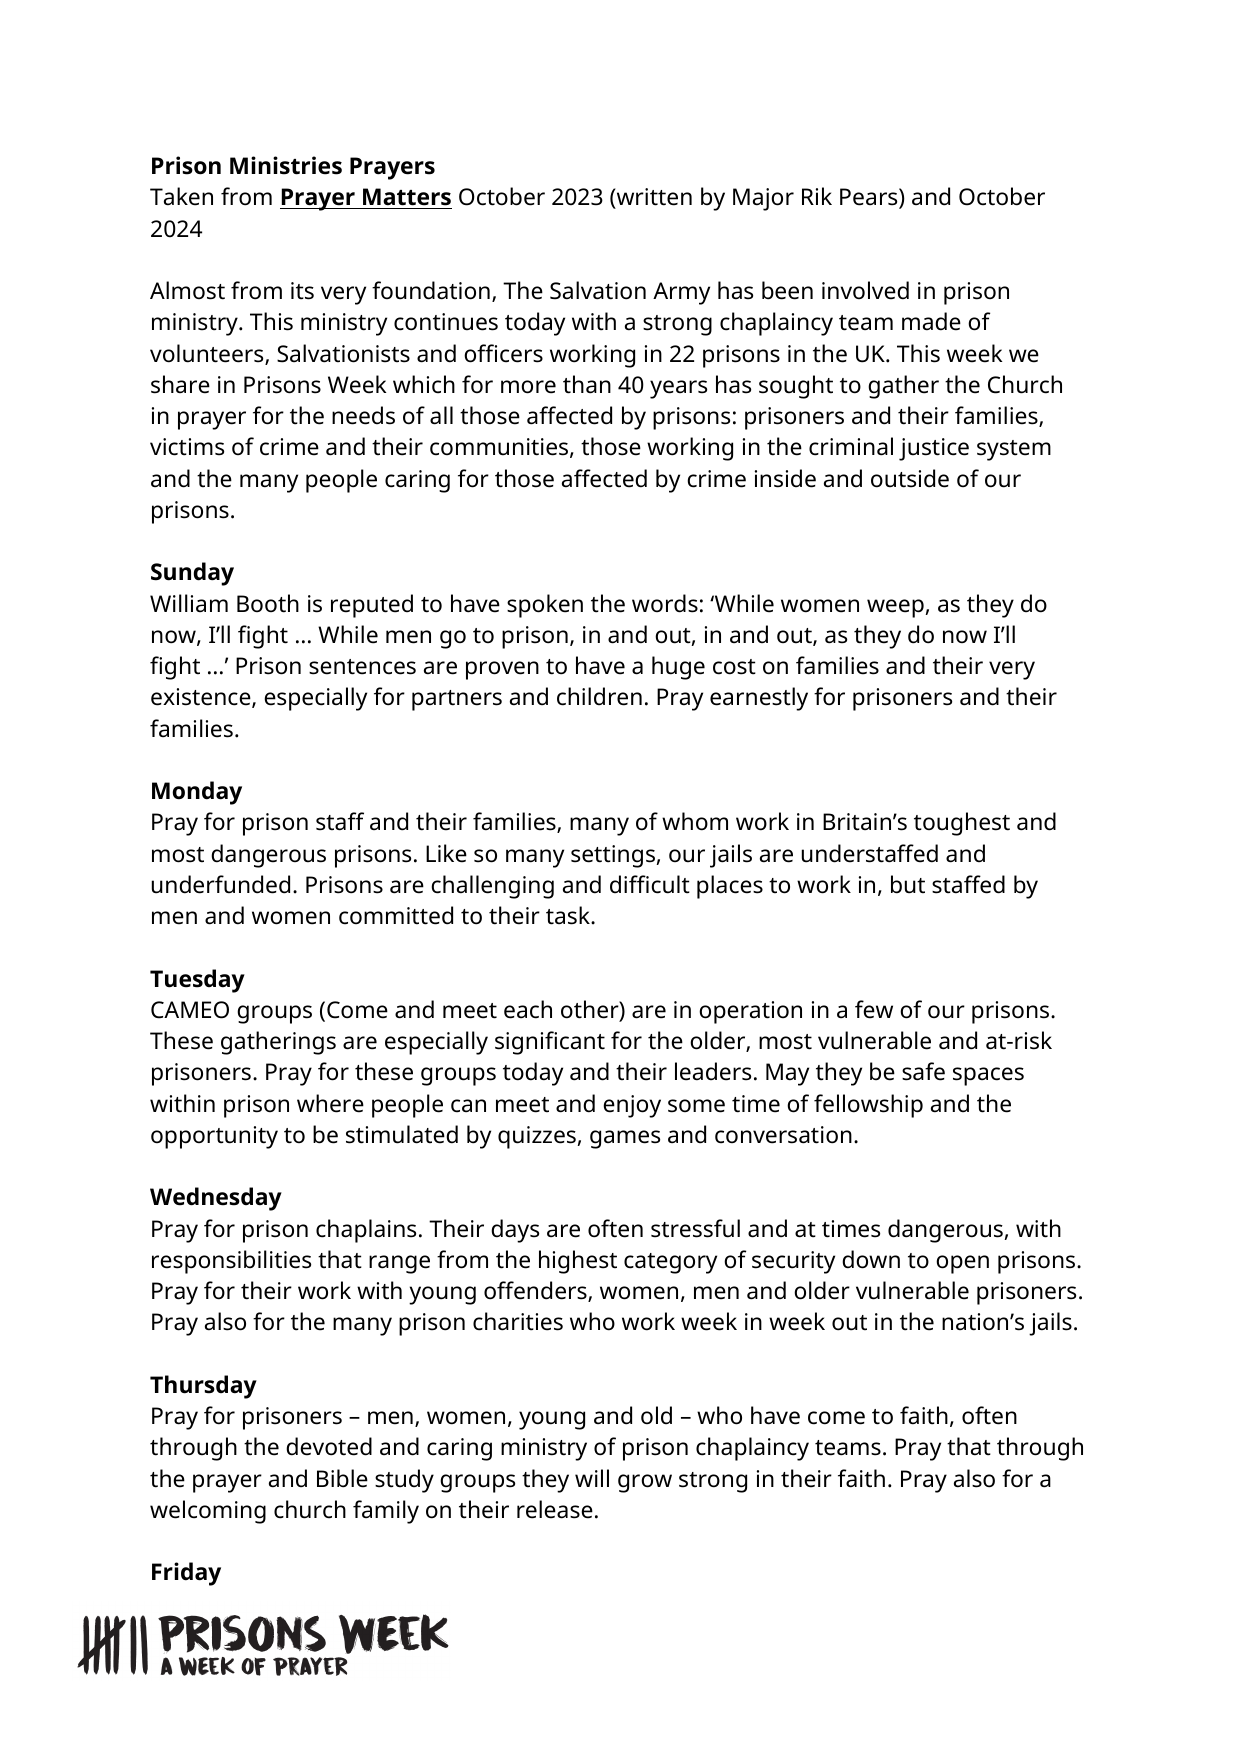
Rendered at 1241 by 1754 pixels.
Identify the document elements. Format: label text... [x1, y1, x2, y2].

text CAMEO groups (Come and meet each other) are in operation in a few of our prisons. These gatherings are especially significant for the older, most vulnerable and at-risk prisoners. Pray for these groups today and their leaders. May they be safe spaces within prison where people can meet and enjoy some time of fellowship and the opportunity to be stimulated by quizzes, games and conversation. [150, 994, 1090, 1150]
text Pray for prison staff and their families, many of whom work in Britain’s toughest and most dangerous prisons. Like so many settings, our jails are understaffed and underfunded. Prisons are challenging and difficult places to work in, but staffed by men and women committed to their task. [150, 806, 1090, 931]
text Almost from its very foundation, The Salvation Army has been involved in prison ministry. This ministry continues today with a strong chaplaincy team made of volunteers, Salvationists and officers working in 22 prisons in the UK. This week we share in Prisons Week which for more than 40 years has sought to gather the Church in prayer for the needs of all those affected by prisons: prisoners and their families, victims of crime and their communities, those working in the criminal justice system and the many people caring for those affected by crime inside and outside of our prisons. [150, 275, 1090, 525]
text Monday [150, 775, 1090, 806]
text Prison Ministries Prayers [150, 150, 1090, 181]
text Tuesday [150, 962, 1090, 994]
text Sunday [150, 556, 1090, 587]
picture [72, 1601, 451, 1681]
text Taken from Prayer Matters October 2023 (written by Major Rik Pears) and October 2024 [150, 181, 1090, 244]
text Friday [150, 1556, 1090, 1587]
text Pray for prison chaplains. Their days are often stressful and at times dangerous, with responsibilities that range from the highest category of security down to open prisons. Pray for their work with young offenders, women, men and older vulnerable prisoners. Pray also for the many prison charities who work week in week out in the nation’s jails. [150, 1212, 1090, 1337]
text Wednesday [150, 1181, 1090, 1212]
text Pray for prisoners – men, women, young and old – who have come to faith, often through the devoted and caring ministry of prison chaplaincy teams. Pray that through the prayer and Bible study groups they will grow strong in their faith. Pray also for a welcoming church family on their release. [150, 1400, 1090, 1525]
text William Booth is reputed to have spoken the words: ‘While women weep, as they do now, I’ll fight … While men go to prison, in and out, in and out, as they do now I’ll fight …’ Prison sentences are proven to have a huge cost on families and their very existence, especially for partners and children. Pray earnestly for prisoners and their families. [150, 587, 1090, 744]
text Thursday [150, 1369, 1090, 1400]
